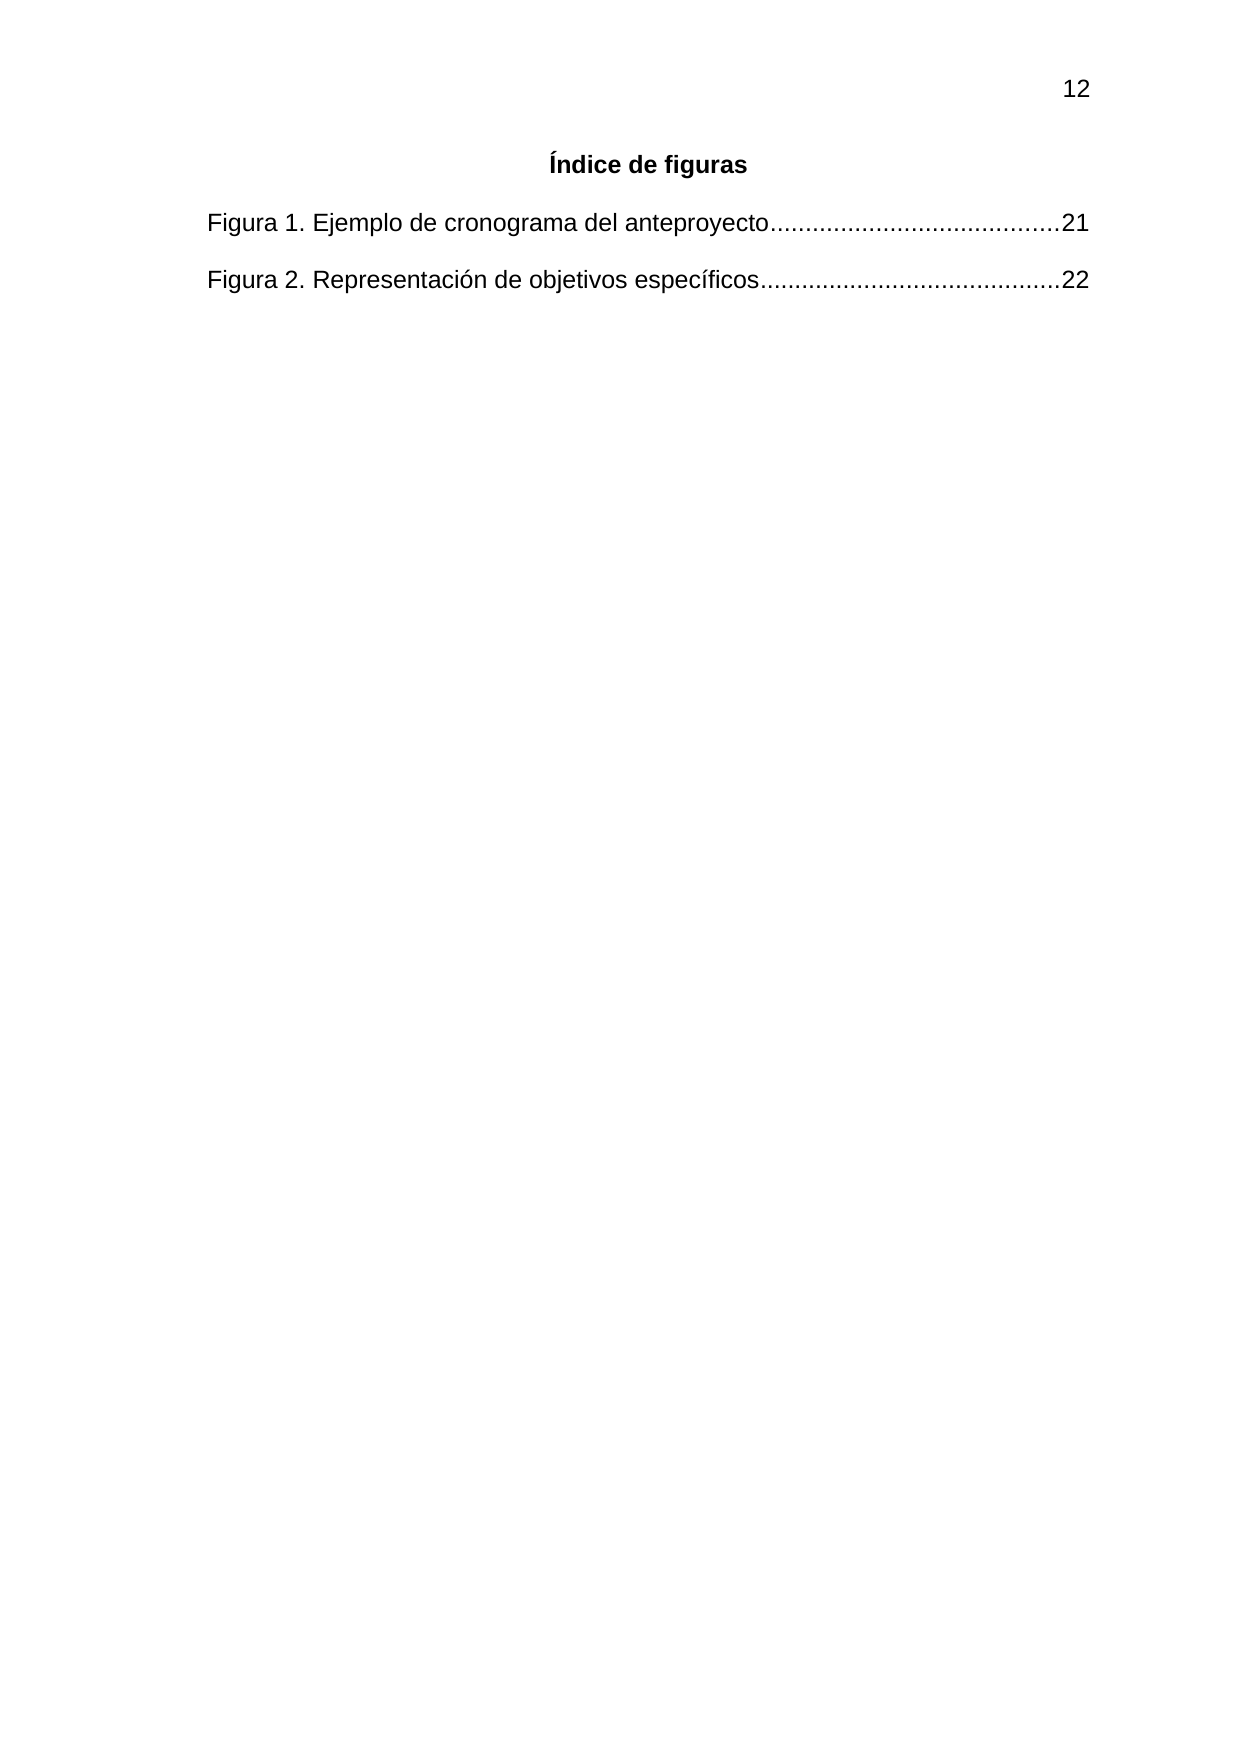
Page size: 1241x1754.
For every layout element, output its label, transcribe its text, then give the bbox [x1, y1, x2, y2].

text Figura 1. Ejemplo de cronograma del anteproyecto 21 [177, 207, 1090, 236]
text Figura 2. Representación de objetivos específicos 22 [177, 265, 1090, 294]
subtitle Índice de figuras [177, 150, 1090, 179]
